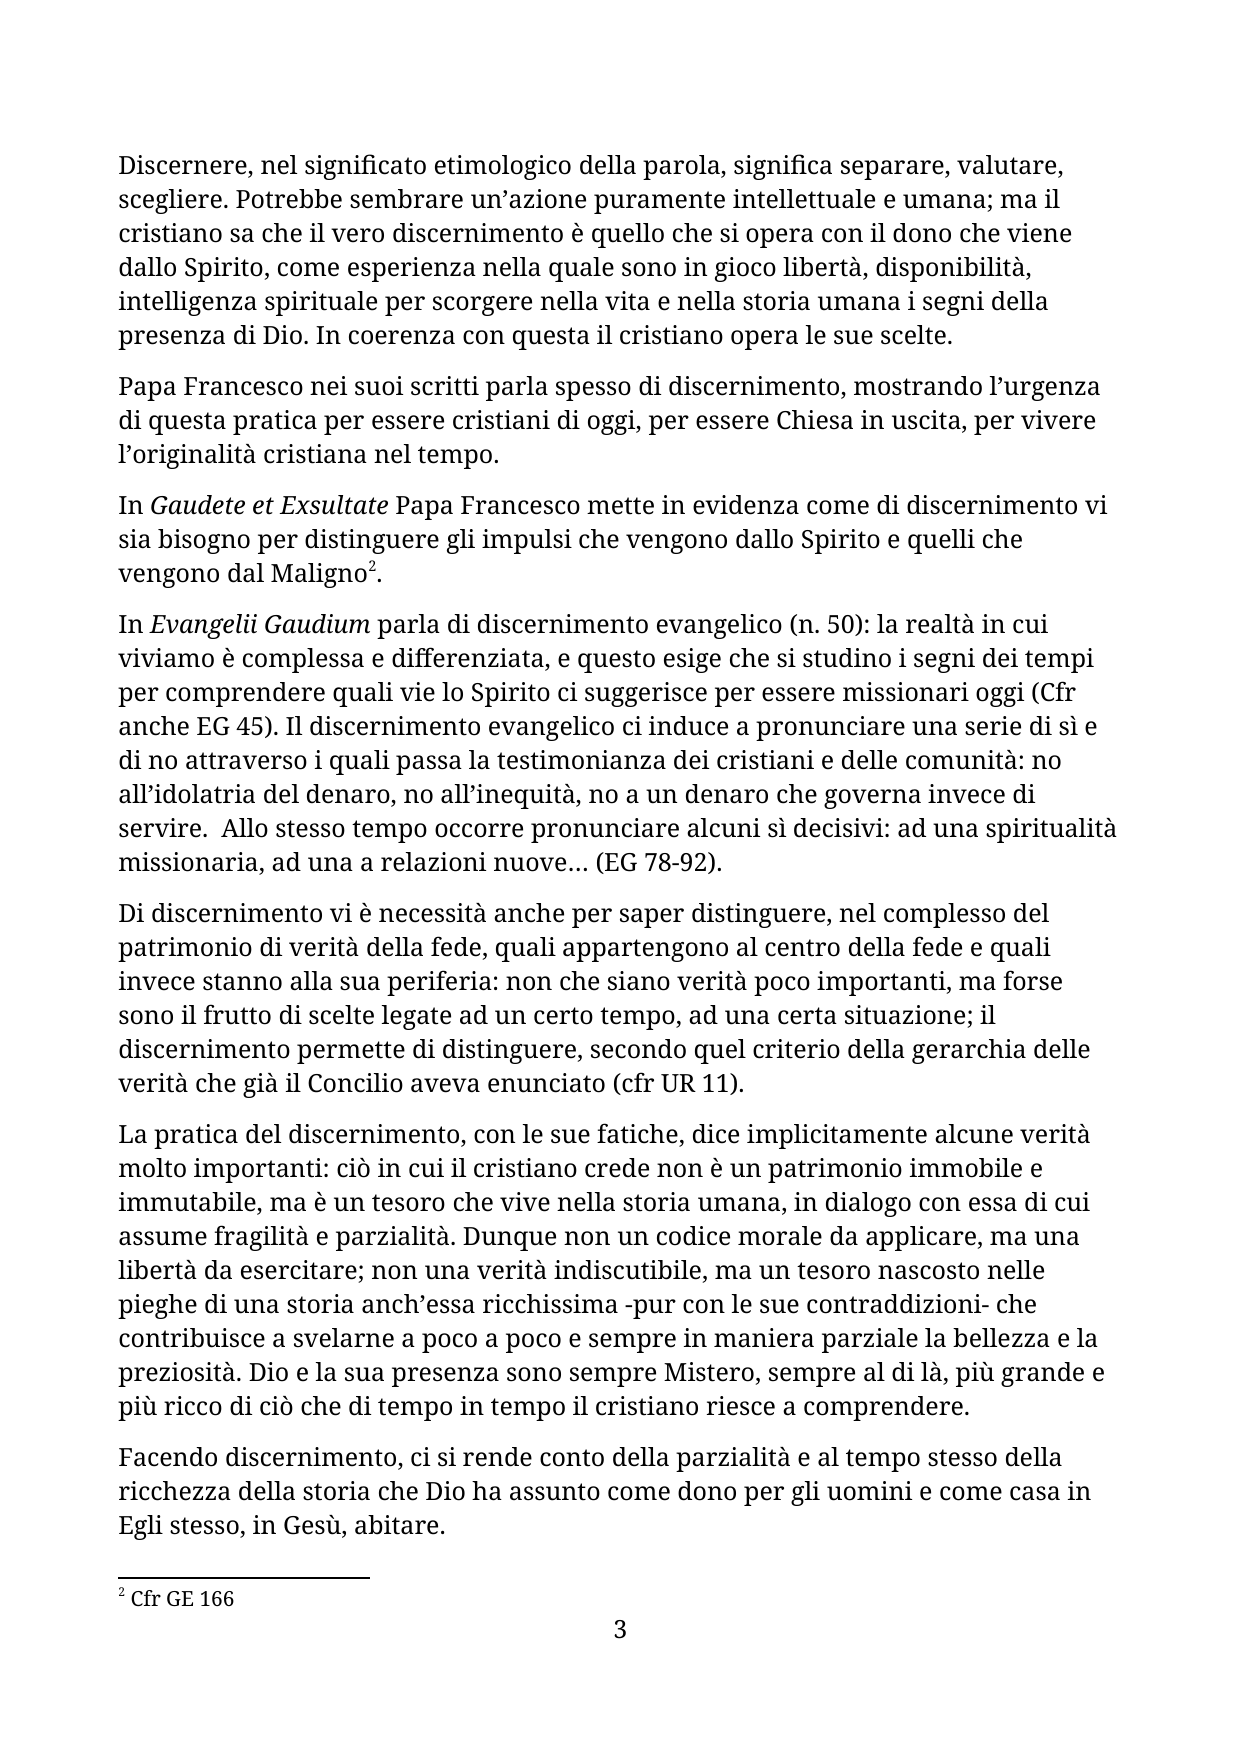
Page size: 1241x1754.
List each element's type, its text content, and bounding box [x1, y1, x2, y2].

text Discernere, nel significato etimologico della parola, significa separare, valutare, scegliere. Potrebbe sembrare un’azione puramente intellettuale e umana; ma il cristiano sa che il vero discernimento è quello che si opera con il dono che viene dallo Spirito, come esperienza nella quale sono in gioco libertà, disponibilità, intelligenza spirituale per scorgere nella vita e nella storia umana i segni della presenza di Dio. In coerenza con questa il cristiano opera le sue scelte. [118, 148, 1122, 352]
text In Evangelii Gaudium parla di discernimento evangelico (n. 50): la realtà in cui viviamo è complessa e differenziata, e questo esige che si studino i segni dei tempi per comprendere quali vie lo Spirito ci suggerisce per essere missionari oggi (Cfr anche EG 45). Il discernimento evangelico ci induce a pronunciare una serie di sì e di no attraverso i quali passa la testimonianza dei cristiani e delle comunità: no all’idolatria del denaro, no all’inequità, no a un denaro che governa invece di servire. Allo stesso tempo occorre pronunciare alcuni sì decisivi: ad una spiritualità missionaria, ad una a relazioni nuove… (EG 78-92). [118, 606, 1122, 879]
text Facendo discernimento, ci si rende conto della parzialità e al tempo stesso della ricchezza della storia che Dio ha assunto come dono per gli uomini e come casa in Egli stesso, in Gesù, abitare. [118, 1440, 1122, 1542]
text Di discernimento vi è necessità anche per saper distinguere, nel complesso del patrimonio di verità della fede, quali appartengono al centro della fede e quali invece stanno alla sua periferia: non che siano verità poco importanti, ma forse sono il frutto di scelte legate ad un certo tempo, ad una certa situazione; il discernimento permette di distinguere, secondo quel criterio della gerarchia delle verità che già il Concilio aveva enunciato (cfr UR 11). [118, 896, 1122, 1100]
text In Gaudete et Exsultate Papa Francesco mette in evidenza come di discernimento vi sia bisogno per distinguere gli impulsi che vengono dallo Spirito e quelli che vengono dal Maligno. [118, 487, 1122, 590]
text La pratica del discernimento, con le sue fatiche, dice implicitamente alcune verità molto importanti: ciò in cui il cristiano crede non è un patrimonio immobile e immutabile, ma è un tesoro che vive nella storia umana, in dialogo con essa di cui assume fragilità e parzialità. Dunque non un codice morale da applicare, ma una libertà da esercitare; non una verità indiscutibile, ma un tesoro nascosto nelle pieghe di una storia anch’essa ricchissima -pur con le sue contraddizioni- che contribuisce a svelarne a poco a poco e sempre in maniera parziale la bellezza e la preziosità. Dio e la sua presenza sono sempre Mistero, sempre al di là, più grande e più ricco di ciò che di tempo in tempo il cristiano riesce a comprendere. [118, 1117, 1122, 1423]
text Papa Francesco nei suoi scritti parla spesso di discernimento, mostrando l’urgenza di questa pratica per essere cristiani di oggi, per essere Chiesa in uscita, per vivere l’originalità cristiana nel tempo. [118, 369, 1122, 471]
